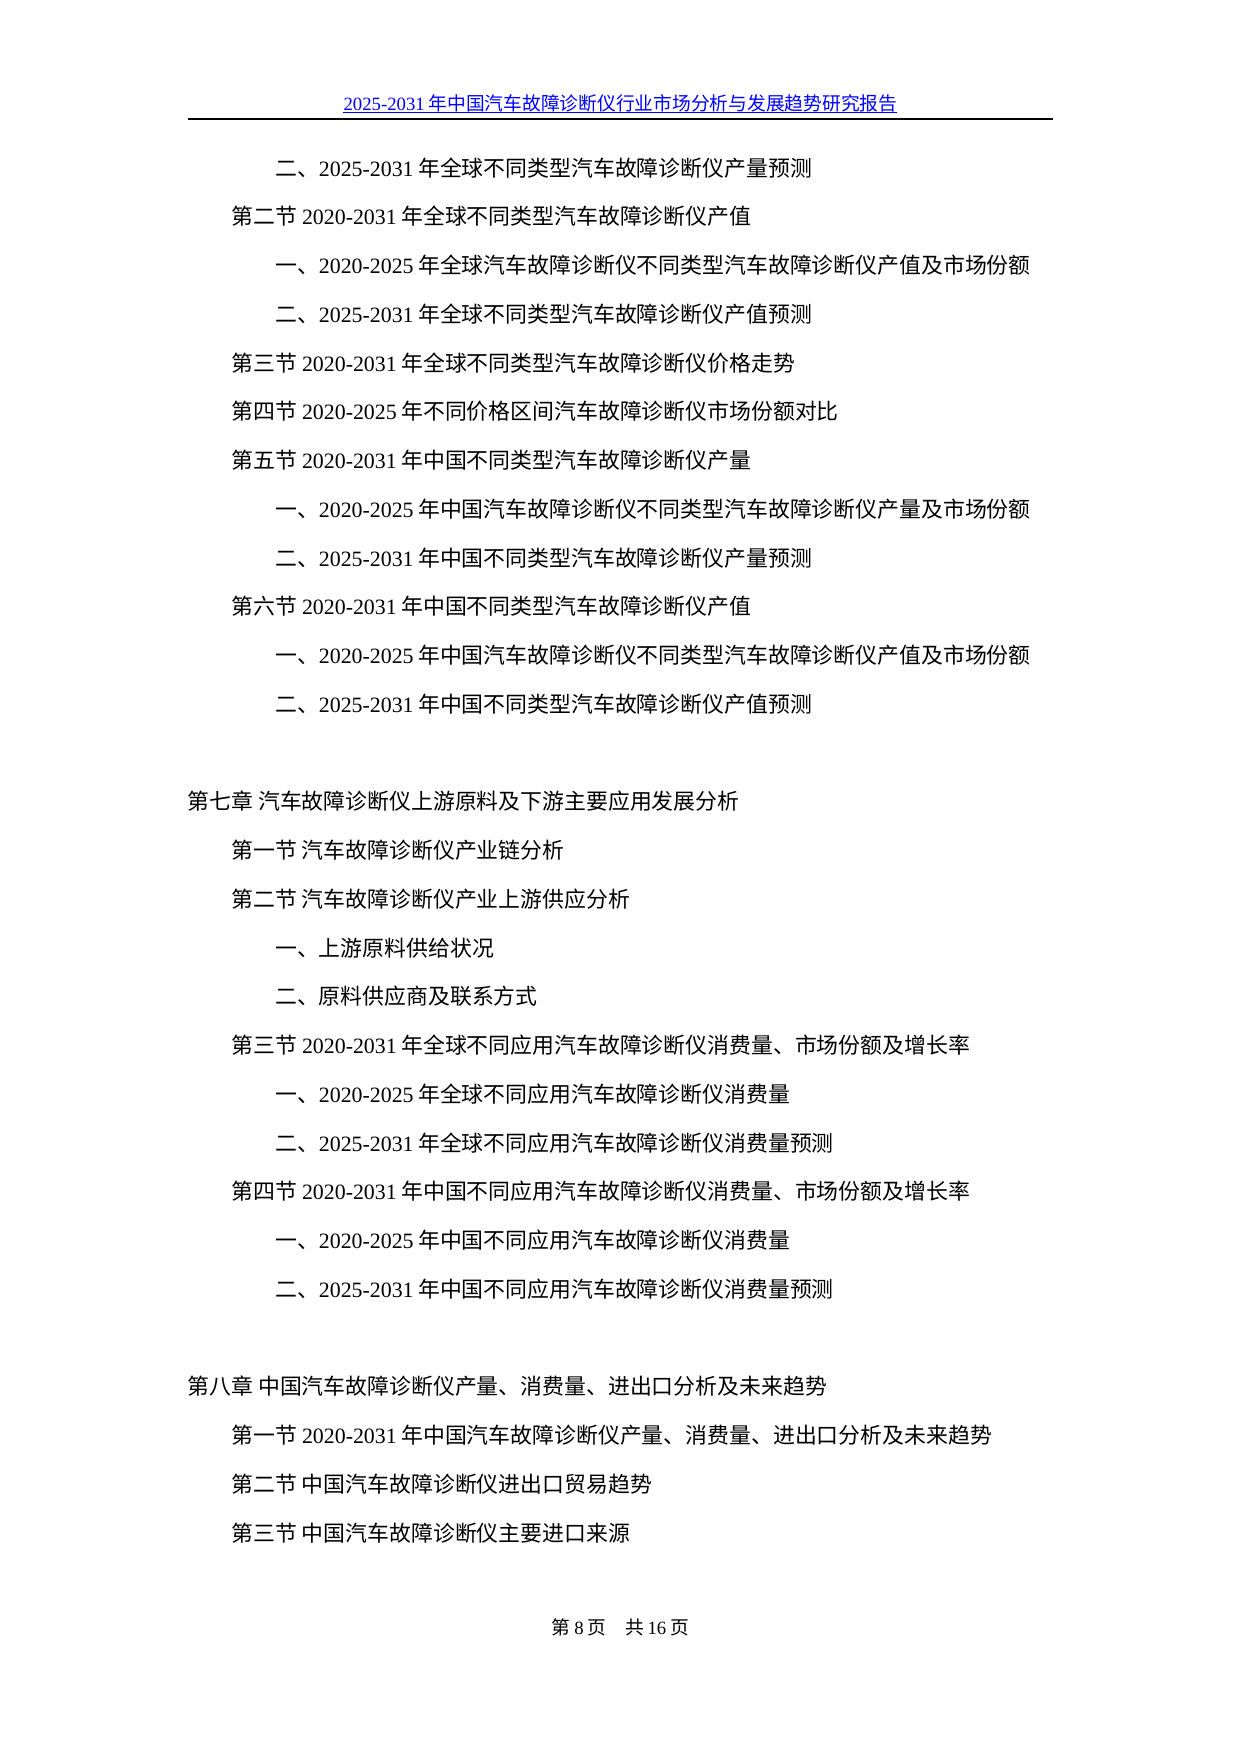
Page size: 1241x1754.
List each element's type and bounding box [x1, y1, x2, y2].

text [187, 150, 1053, 1548]
